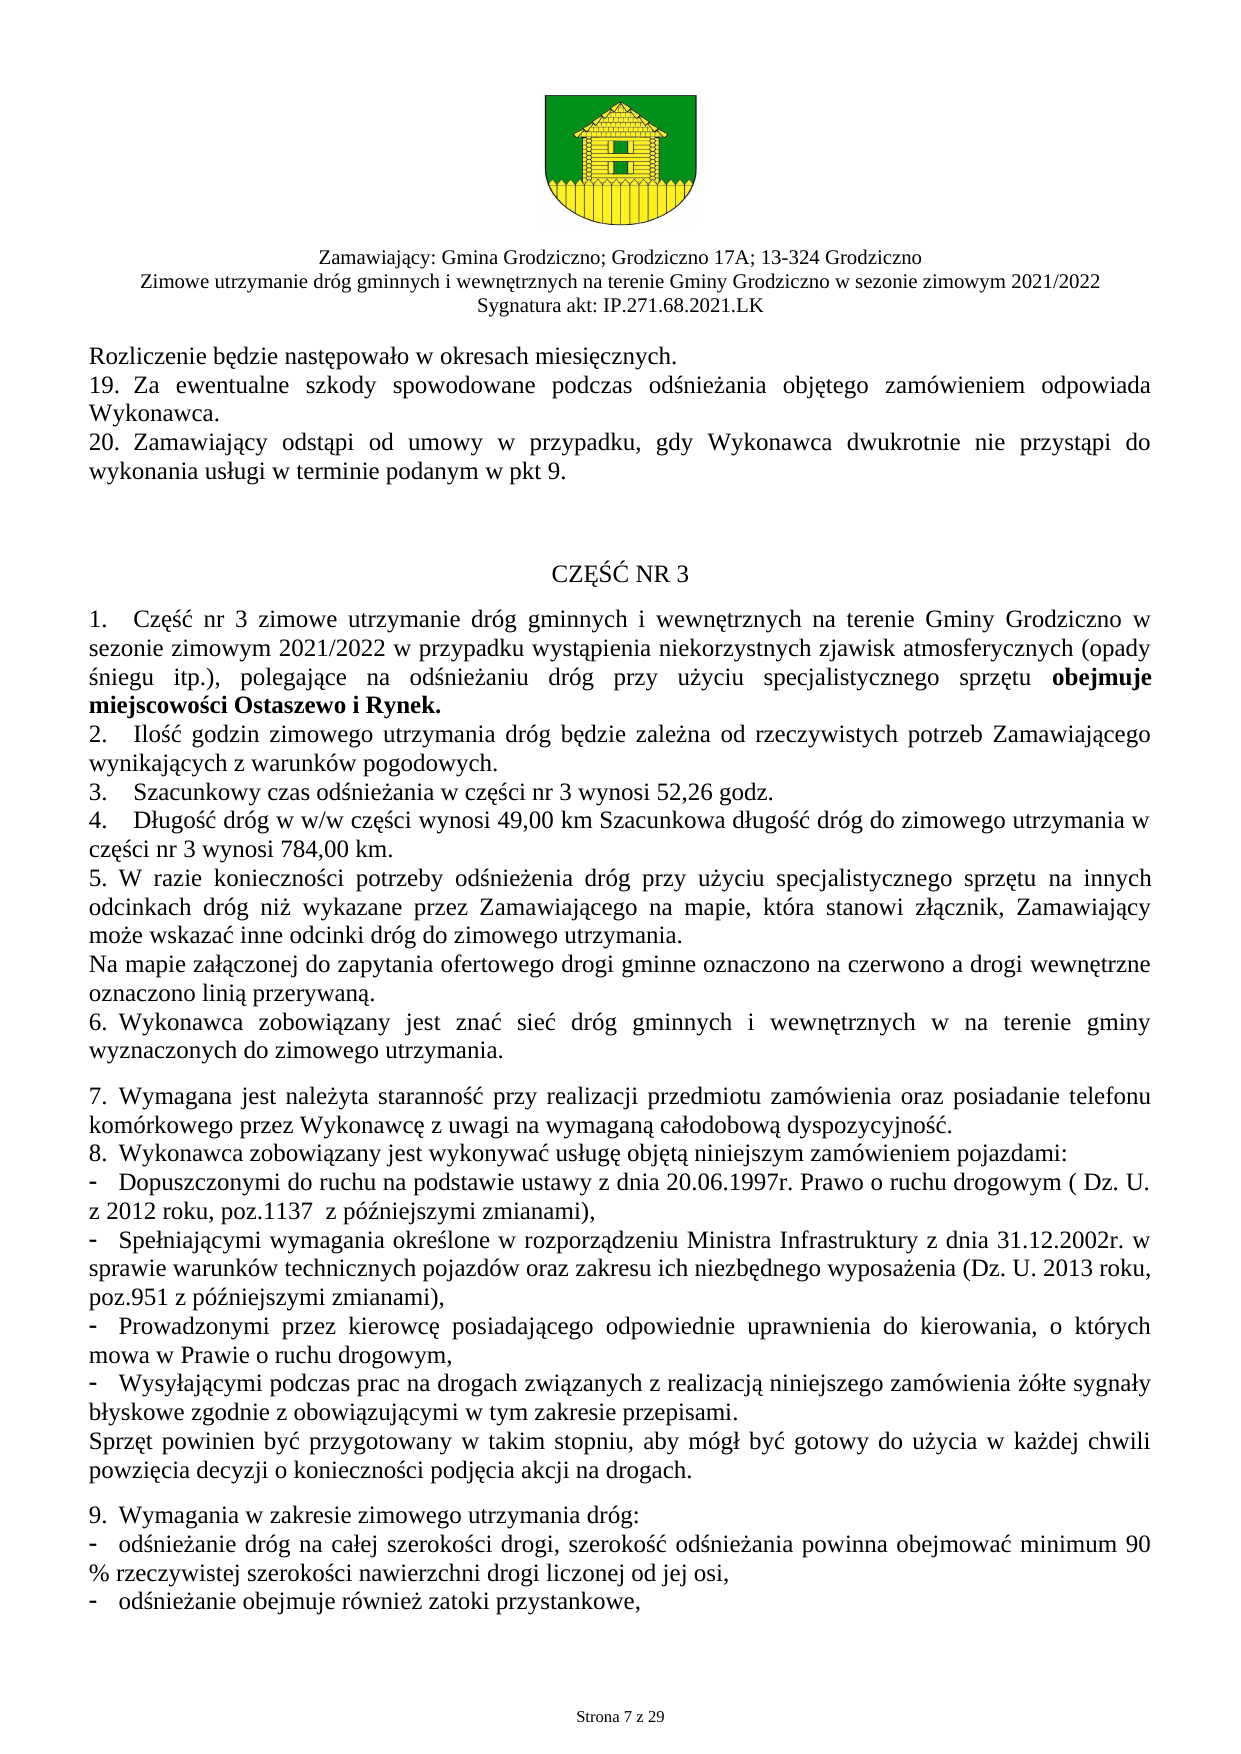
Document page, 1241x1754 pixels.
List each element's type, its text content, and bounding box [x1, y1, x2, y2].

list Wymagania w zakresie zimowego utrzymania dróg: [89, 1500, 1152, 1529]
picture [542, 93, 699, 229]
list Szacunkowy czas odśnieżania w części nr 3 wynosi 52,26 godz. [89, 777, 1152, 806]
list Długość dróg w w/w części wynosi 49,00 km Szacunkowa długość dróg do zimowego utrzymania w części nr 3 wynosi 784,00 km. [89, 806, 1152, 863]
list Wykonawca zobowiązany jest znać sieć dróg gminnych i wewnętrznych w na terenie gminy wyznaczonych do zimowego utrzymania. [89, 1007, 1152, 1064]
list Ilość godzin zimowego utrzymania dróg będzie zależna od rzeczywistych potrzeb Zamawiającego wynikających z warunków pogodowych. [89, 719, 1152, 777]
list Spełniającymi wymagania określone w rozporządzeniu Ministra Infrastruktury z dnia 31.12.2002r. w sprawie warunków technicznych pojazdów oraz zakresu ich niezbędnego wyposażenia (Dz. U. 2013 roku, poz.951 z późniejszymi zmianami), [89, 1225, 1152, 1311]
list Wymagana jest należyta staranność przy realizacji przedmiotu zamówienia oraz posiadanie telefonu komórkowego przez Wykonawcę z uwagi na wymaganą całodobową dyspozycyjność. [89, 1081, 1152, 1138]
list Część nr 3 zimowe utrzymanie dróg gminnych i wewnętrznych na terenie Gminy Grodziczno w sezonie zimowym 2021/2022 w przypadku wystąpienia niekorzystnych zjawisk atmosferycznych (opady śniegu itp.), polegające na odśnieżaniu dróg przy użyciu specjalistycznego sprzętu obejmuje miejscowości Ostaszewo i Rynek. [89, 604, 1152, 719]
text Sprzęt powinien być przygotowany w takim stopniu, aby mógł być gotowy do użycia w każdej chwili powzięcia decyzji o konieczności podjęcia akcji na drogach. [89, 1426, 1152, 1483]
list Wykonawca zobowiązany jest wykonywać usługę objętą niniejszym zamówieniem pojazdami: [89, 1138, 1152, 1167]
list Zamawiający odstąpi od umowy w przypadku, gdy Wykonawca dwukrotnie nie przystąpi do wykonania usługi w terminie podanym w pkt 9. [89, 427, 1152, 485]
list Dopuszczonymi do ruchu na podstawie ustawy z dnia 20.06.1997r. Prawo o ruchu drogowym ( Dz. U. z 2012 roku, poz.1137 z późniejszymi zmianami), [89, 1167, 1152, 1225]
list odśnieżanie dróg na całej szerokości drogi, szerokość odśnieżania powinna obejmować minimum 90 % rzeczywistej szerokości nawierzchni drogi liczonej od jej osi, [89, 1529, 1152, 1586]
text Na mapie załączonej do zapytania ofertowego drogi gminne oznaczono na czerwono a drogi wewnętrzne oznaczono linią przerywaną. [89, 949, 1152, 1007]
text CZĘŚĆ NR 3 [89, 559, 1152, 588]
list odśnieżanie obejmuje również zatoki przystankowe, [89, 1586, 1152, 1615]
list W razie konieczności potrzeby odśnieżenia dróg przy użyciu specjalistycznego sprzętu na innych odcinkach dróg niż wykazane przez Zamawiającego na mapie, która stanowi złącznik, Zamawiający może wskazać inne odcinki dróg do zimowego utrzymania. [89, 863, 1152, 949]
list Wysyłającymi podczas prac na drogach związanych z realizacją niniejszego zamówienia żółte sygnały błyskowe zgodnie z obowiązującymi w tym zakresie przepisami. [89, 1368, 1152, 1426]
list Za ewentualne szkody spowodowane podczas odśnieżania objętego zamówieniem odpowiada Wykonawca. [89, 370, 1152, 427]
list Prowadzonymi przez kierowcę posiadającego odpowiednie uprawnienia do kierowania, o których mowa w Prawie o ruchu drogowym, [89, 1311, 1152, 1368]
